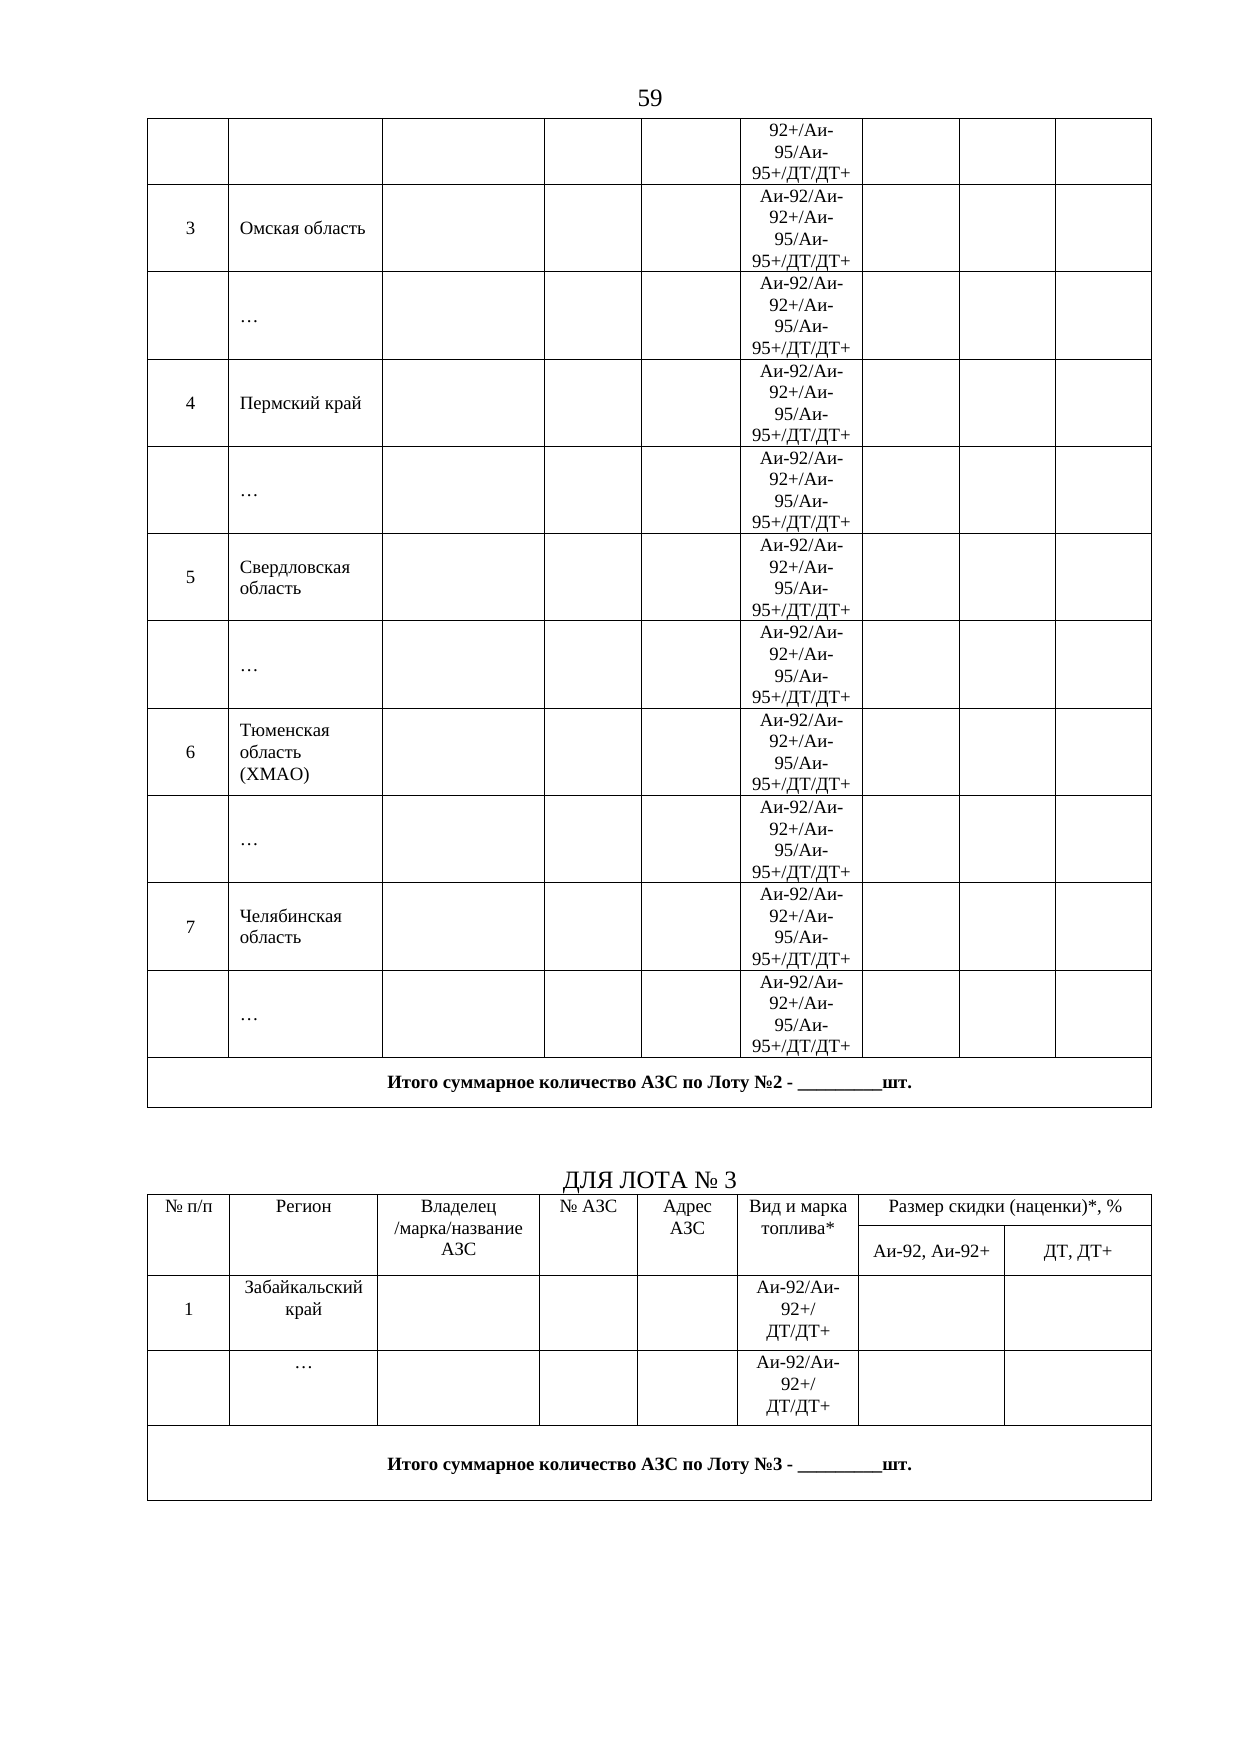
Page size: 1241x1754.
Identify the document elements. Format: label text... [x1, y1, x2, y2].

table_cell [1056, 185, 1151, 271]
table_cell [540, 1276, 637, 1350]
table_cell [1056, 971, 1151, 1057]
table_cell [642, 621, 740, 708]
table_cell [960, 796, 1055, 882]
table_cell [378, 1276, 539, 1350]
table_cell … [229, 621, 382, 708]
table_cell [642, 185, 740, 271]
table_cell [383, 185, 544, 271]
table_cell [960, 447, 1055, 533]
table_cell [960, 360, 1055, 446]
table_cell [642, 709, 740, 795]
table_cell [1005, 1276, 1151, 1350]
table_cell 5 [148, 534, 228, 620]
table_cell [545, 447, 641, 533]
table_cell 3 [148, 185, 228, 271]
table_cell 6 [148, 709, 228, 795]
table_cell [859, 1276, 1004, 1350]
table_cell [1056, 534, 1151, 620]
table_cell [383, 447, 544, 533]
table_cell Свердловская область [229, 534, 382, 620]
table_cell [1056, 360, 1151, 446]
table_cell [863, 621, 959, 708]
table_cell [642, 119, 740, 184]
table_cell Омская область [229, 185, 382, 271]
table_cell [545, 360, 641, 446]
table_cell Аи-92/Аи-92+/Аи-95/Аи-95+/ДТ/ДТ+ [741, 621, 862, 708]
table_cell [863, 185, 959, 271]
table_cell Аи-92/Аи-92+/ ДТ/ДТ+ [738, 1276, 858, 1350]
table_cell [642, 883, 740, 969]
table_cell [1056, 796, 1151, 882]
table_cell [642, 360, 740, 446]
table_cell … [229, 971, 382, 1057]
table_cell [383, 119, 544, 184]
table_cell [863, 447, 959, 533]
table_cell Аи-92/Аи-92+/Аи-95/Аи-95+/ДТ/ДТ+ [741, 709, 862, 795]
table_cell [638, 1276, 737, 1350]
table_cell [545, 621, 641, 708]
table_cell [545, 709, 641, 795]
table_cell [960, 272, 1055, 358]
table_cell [1056, 447, 1151, 533]
table_cell [1056, 272, 1151, 358]
table_cell [960, 185, 1055, 271]
table_cell Аи-92/Аи-92+/Аи-95/Аи-95+/ДТ/ДТ+ [741, 534, 862, 620]
table_cell [863, 119, 959, 184]
table_cell [960, 971, 1055, 1057]
table_cell Аи-92/Аи-92+/Аи-95/Аи-95+/ДТ/ДТ+ [741, 185, 862, 271]
table_cell Аи-92/Аи-92+/ ДТ/ДТ+ [738, 1351, 858, 1425]
table_cell Аи-92/Аи-92+/Аи-95/Аи-95+/ДТ/ДТ+ [741, 360, 862, 446]
table_cell Аи-92/Аи-92+/Аи-95/Аи-95+/ДТ/ДТ+ [741, 883, 862, 969]
table_cell [378, 1351, 539, 1425]
table_cell [642, 272, 740, 358]
table_cell [540, 1351, 637, 1425]
table_cell [383, 621, 544, 708]
table_cell [383, 360, 544, 446]
table_header Регион [230, 1195, 377, 1275]
table_header № п/п [148, 1195, 229, 1275]
table_cell [1056, 621, 1151, 708]
table_cell [383, 971, 544, 1057]
table_cell Аи-92/Аи-92+/Аи-95/Аи-95+/ДТ/ДТ+ [741, 272, 862, 358]
table_cell Аи-92, Аи-92+ [859, 1226, 1004, 1275]
table_cell [545, 185, 641, 271]
table_cell [863, 360, 959, 446]
table_cell [383, 796, 544, 882]
table_cell [960, 883, 1055, 969]
table_cell 7 [148, 883, 228, 969]
table_cell Аи-92/Аи-92+/Аи-95/Аи-95+/ДТ/ДТ+ [741, 971, 862, 1057]
table_cell [383, 272, 544, 358]
table_cell [383, 709, 544, 795]
table_cell [1056, 883, 1151, 969]
table_cell [148, 447, 228, 533]
table_cell [863, 883, 959, 969]
table_cell … [229, 272, 382, 358]
table_cell [148, 796, 228, 882]
table_header Владелец /марка/название АЗС [378, 1195, 539, 1275]
table_cell Итого суммарное количество АЗС по Лоту №2 - _________шт. [148, 1058, 1151, 1107]
table_cell [960, 534, 1055, 620]
table_cell [863, 709, 959, 795]
table_cell [1056, 709, 1151, 795]
table_cell [545, 272, 641, 358]
table_cell [960, 709, 1055, 795]
table_cell [1056, 119, 1151, 184]
table_cell [960, 621, 1055, 708]
table_cell [148, 272, 228, 358]
table_cell [859, 1351, 1004, 1425]
table_cell Пермский край [229, 360, 382, 446]
table_cell Забайкальский край [230, 1276, 377, 1350]
table_cell 4 [148, 360, 228, 446]
table_cell [642, 796, 740, 882]
table_cell [863, 534, 959, 620]
table_cell Челябинская область [229, 883, 382, 969]
table_cell Аи-92/Аи-92+/Аи-95/Аи-95+/ДТ/ДТ+ [741, 447, 862, 533]
table_cell 1 [148, 1276, 229, 1350]
table_cell [1005, 1351, 1151, 1425]
table_cell [545, 883, 641, 969]
table_cell … [148, 119, 228, 184]
table_cell [545, 796, 641, 882]
table_cell … [229, 796, 382, 882]
table_cell [642, 447, 740, 533]
table_cell Итого суммарное количество АЗС по Лоту №3 - _________шт. [148, 1426, 1151, 1500]
table_cell [148, 621, 228, 708]
table_cell [960, 119, 1055, 184]
table_cell Тюменская область (ХМАО) [229, 709, 382, 795]
table_header № АЗС [540, 1195, 637, 1275]
table_header Размер скидки (наценки)*, % [859, 1195, 1151, 1225]
table_cell ДТ, ДТ+ [1005, 1226, 1151, 1275]
table_cell … [229, 447, 382, 533]
table_cell [863, 971, 959, 1057]
table_cell [638, 1351, 737, 1425]
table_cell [741, 119, 862, 184]
table_cell [148, 971, 228, 1057]
table_cell [545, 119, 641, 184]
table_cell [642, 971, 740, 1057]
table_cell [863, 272, 959, 358]
table_header Вид и марка топлива* [738, 1195, 858, 1275]
table_cell … [230, 1351, 377, 1425]
table_cell [642, 534, 740, 620]
table_cell [863, 796, 959, 882]
text ДЛЯ ЛОТА № 3 [148, 1165, 1152, 1194]
table_cell [148, 1351, 229, 1425]
table_cell [545, 971, 641, 1057]
table_header Адрес АЗС [638, 1195, 737, 1275]
table_cell [383, 883, 544, 969]
table_cell [545, 534, 641, 620]
table_cell … [229, 119, 382, 184]
table_cell [383, 534, 544, 620]
table_cell Аи-92/Аи-92+/Аи-95/Аи-95+/ДТ/ДТ+ [741, 796, 862, 882]
